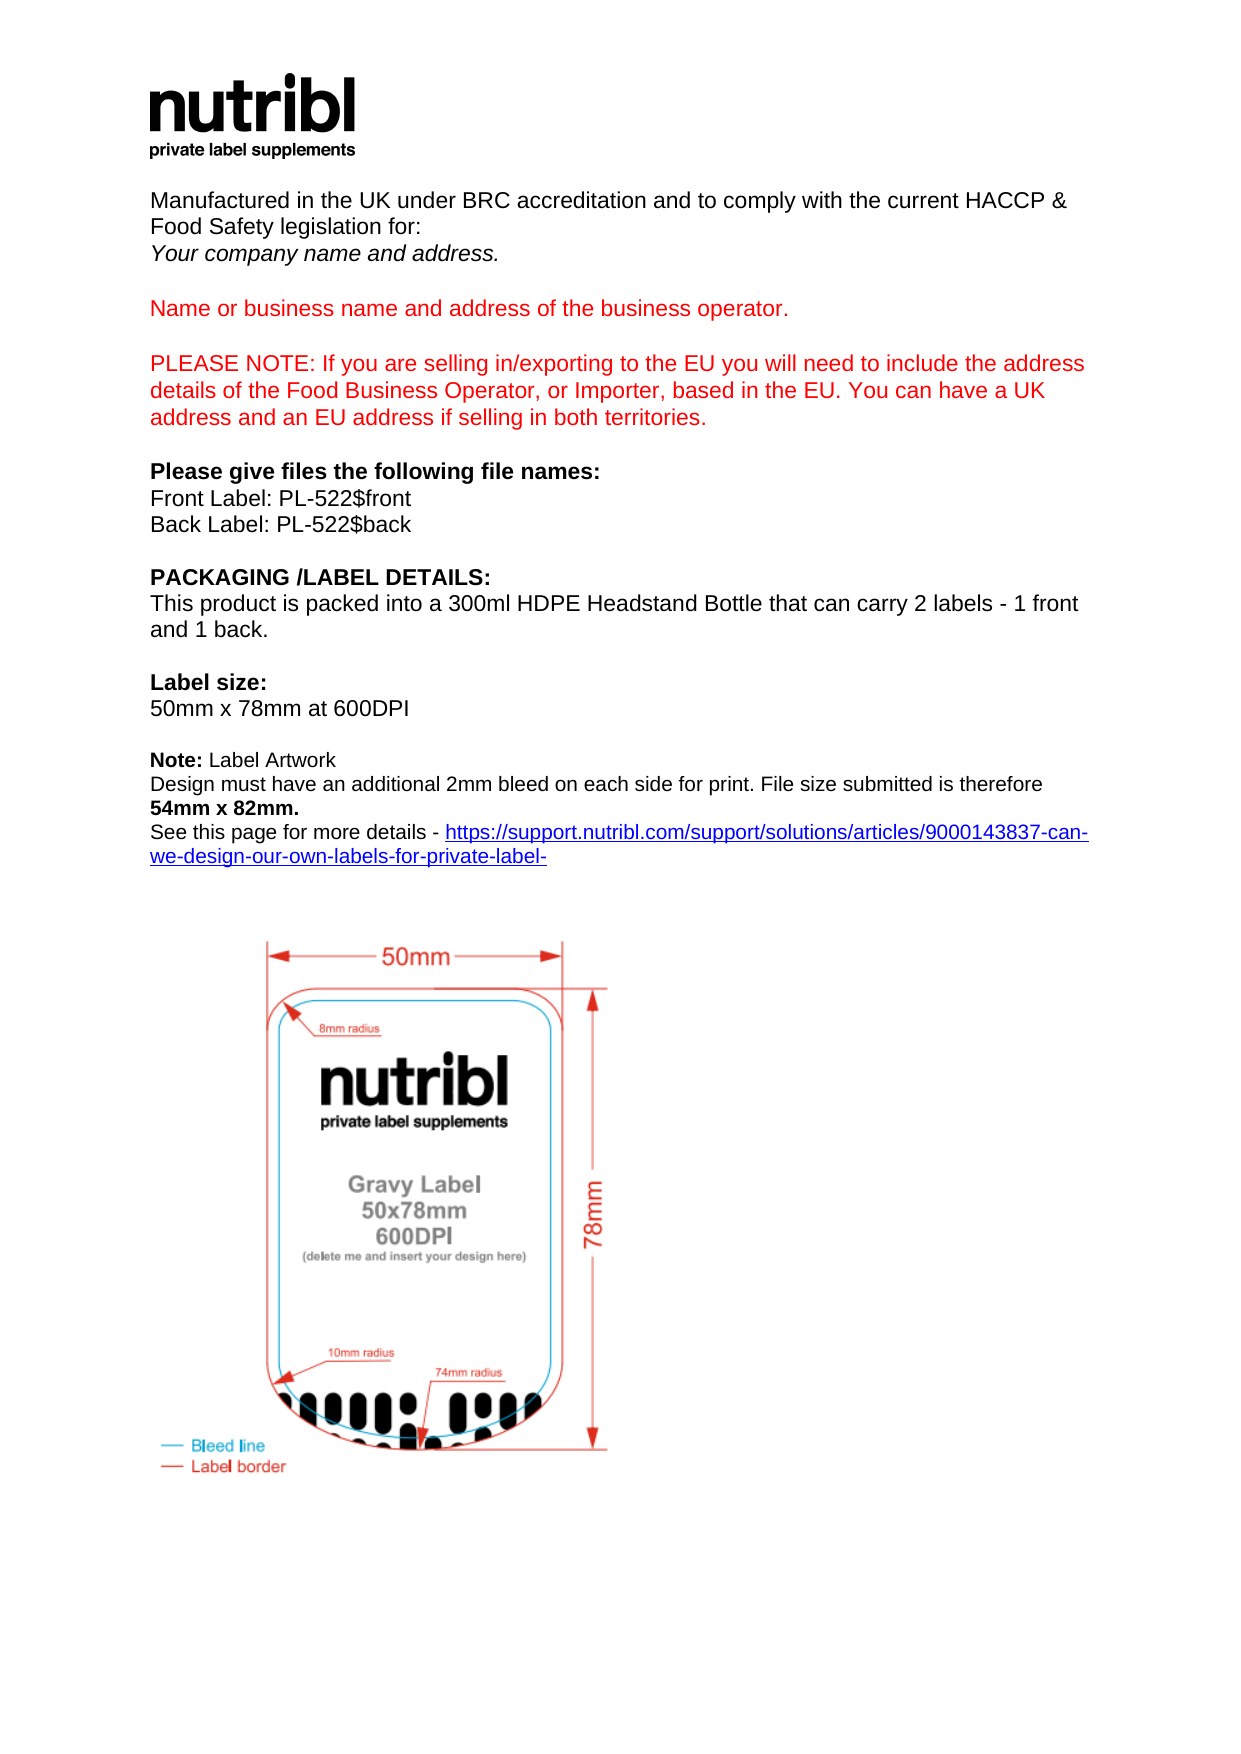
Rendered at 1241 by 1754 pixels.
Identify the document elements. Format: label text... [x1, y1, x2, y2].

text Label size: [150, 669, 1090, 695]
text See this page for more details - https://support.nutribl.com/support/solutions/articles/9000143837-can-we-design-our-own-labels-for-private-label- [150, 820, 1090, 868]
text Name or business name and address of the business operator. [149, 295, 1090, 321]
text This product is packed into a 300ml HDPE Headstand Bottle that can carry 2 labels - 1 front and 1 back. [150, 590, 1090, 643]
text Design must have an additional 2mm bleed on each side for print. File size submitted is therefore [150, 772, 1090, 796]
text Your company name and address. [149, 240, 1090, 266]
text Front Label: PL-522$front [150, 484, 1090, 511]
text Back Label: PL-522$back [150, 511, 1090, 537]
text PLEASE NOTE: If you are selling in/exporting to the EU you will need to include the address details of the Food Business Operator, or Importer, based in the EU. You can have a UK address and an EU address if selling in both territories. [150, 350, 1090, 431]
text Note: Label Artwork [149, 748, 1090, 772]
picture [150, 920, 634, 1481]
picture [150, 73, 355, 159]
text 50mm x 78mm at 600DPI [150, 695, 1090, 722]
text Manufactured in the UK under BRC accreditation and to comply with the current HACCP & Food Safety legislation for: [150, 187, 1090, 240]
text 54mm x 82mm. [150, 796, 1090, 820]
text Please give files the following file names: [150, 458, 1090, 484]
text PACKAGING /LABEL DETAILS: [150, 564, 1090, 590]
